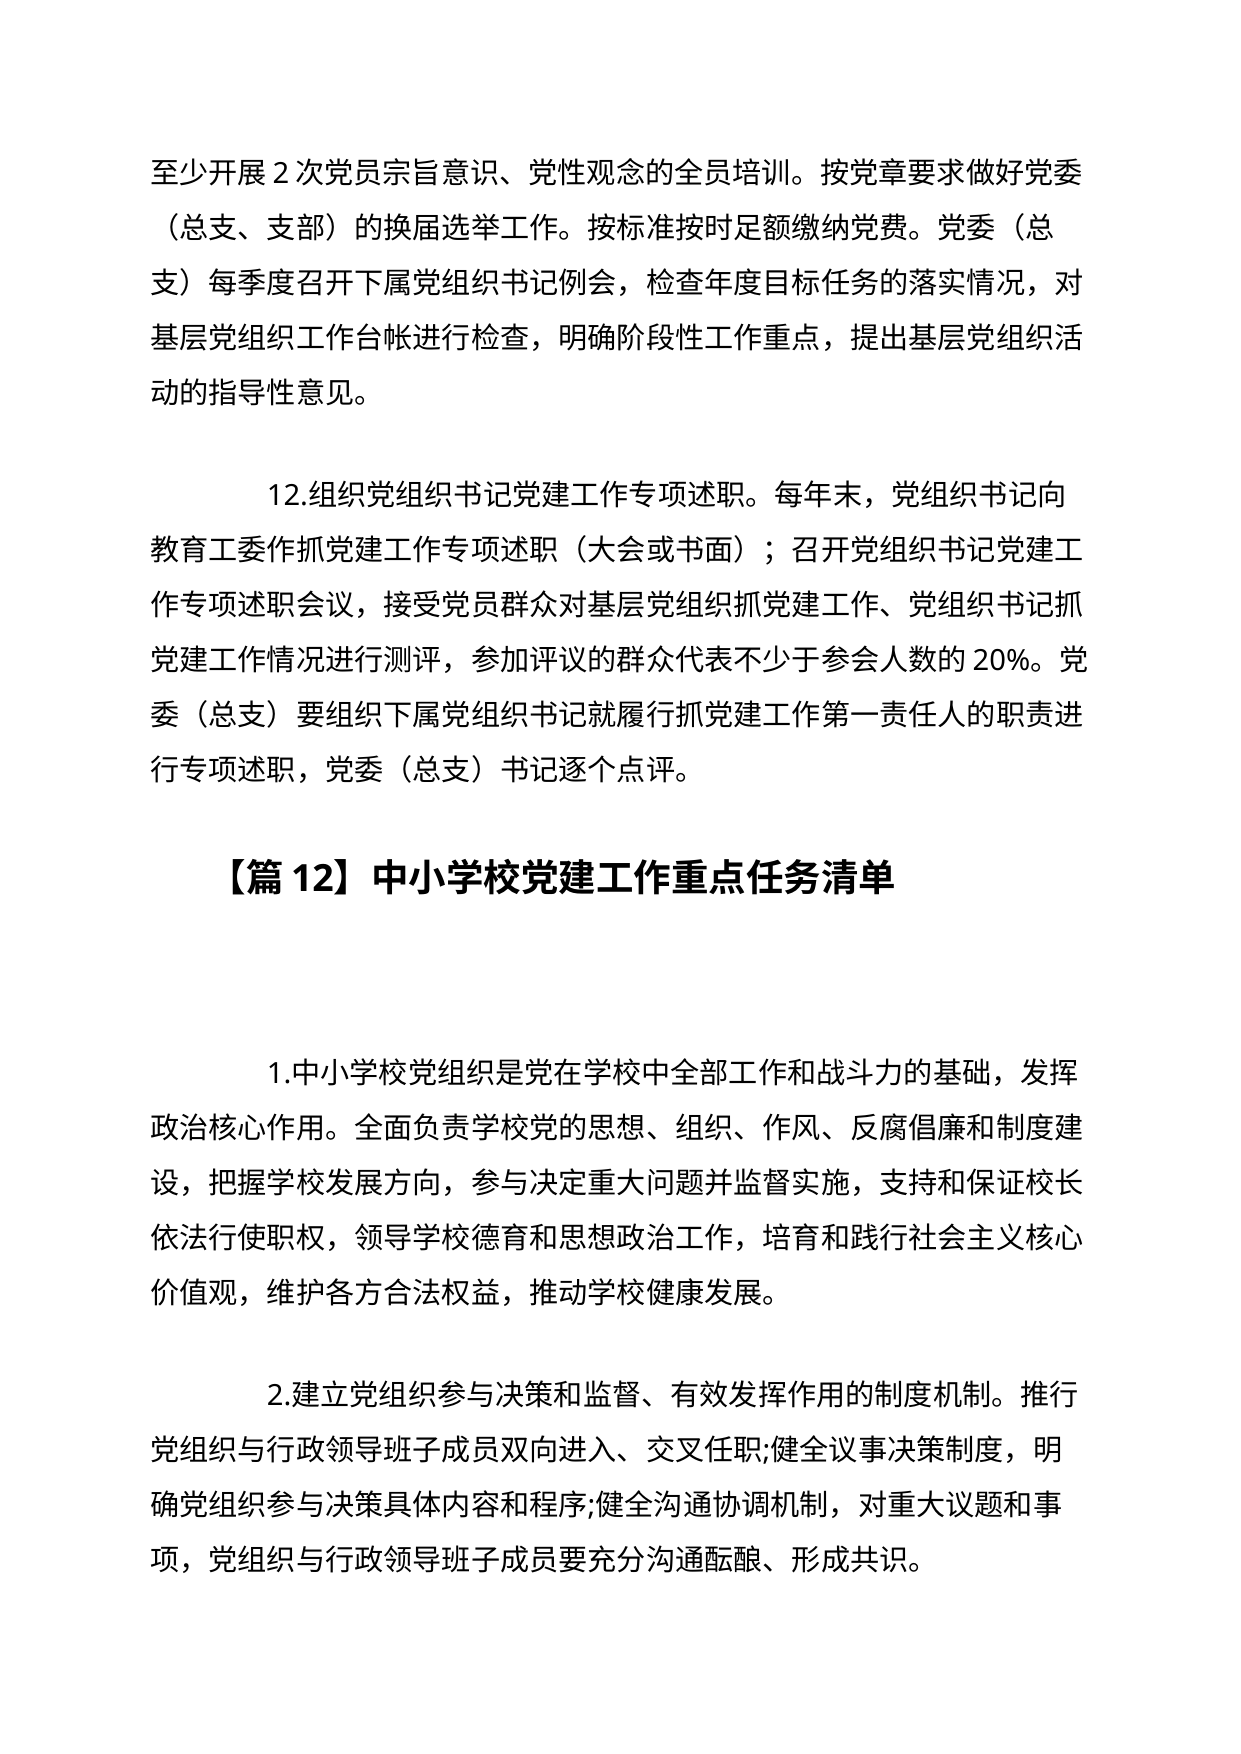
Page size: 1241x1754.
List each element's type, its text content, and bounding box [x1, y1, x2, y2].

text 1.中小学校党组织是党在学校中全部工作和战斗力的基础，发挥政治核心作用。全面负责学校党的思想、组织、作风、反腐倡廉和制度建设，把握学校发展方向，参与决定重大问题并监督实施，支持和保证校长依法行使职权，领导学校德育和思想政治工作，培育和践行社会主义核心价值观，维护各方合法权益，推动学校健康发展。 [150, 1050, 1090, 1312]
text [150, 150, 1090, 412]
text 【篇12】中小学校党建工作重点任务清单 [150, 848, 1090, 902]
text 2.建立党组织参与决策和监督、有效发挥作用的制度机制。推行党组织与行政领导班子成员双向进入、交叉任职;健全议事决策制度，明确党组织参与决策具体内容和程序;健全沟通协调机制，对重大议题和事项，党组织与行政领导班子成员要充分沟通酝酿、形成共识。 [150, 1371, 1090, 1578]
text 12.组织党组织书记党建工作专项述职。每年末，党组织书记向教育工委作抓党建工作专项述职（大会或书面）；召开党组织书记党建工作专项述职会议，接受党员群众对基层党组织抓党建工作、党组织书记抓党建工作情况进行测评，参加评议的群众代表不少于参会人数的20%。党委（总支）要组织下属党组织书记就履行抓党建工作第一责任人的职责进行专项述职，党委（总支）书记逐个点评。 [150, 471, 1090, 788]
